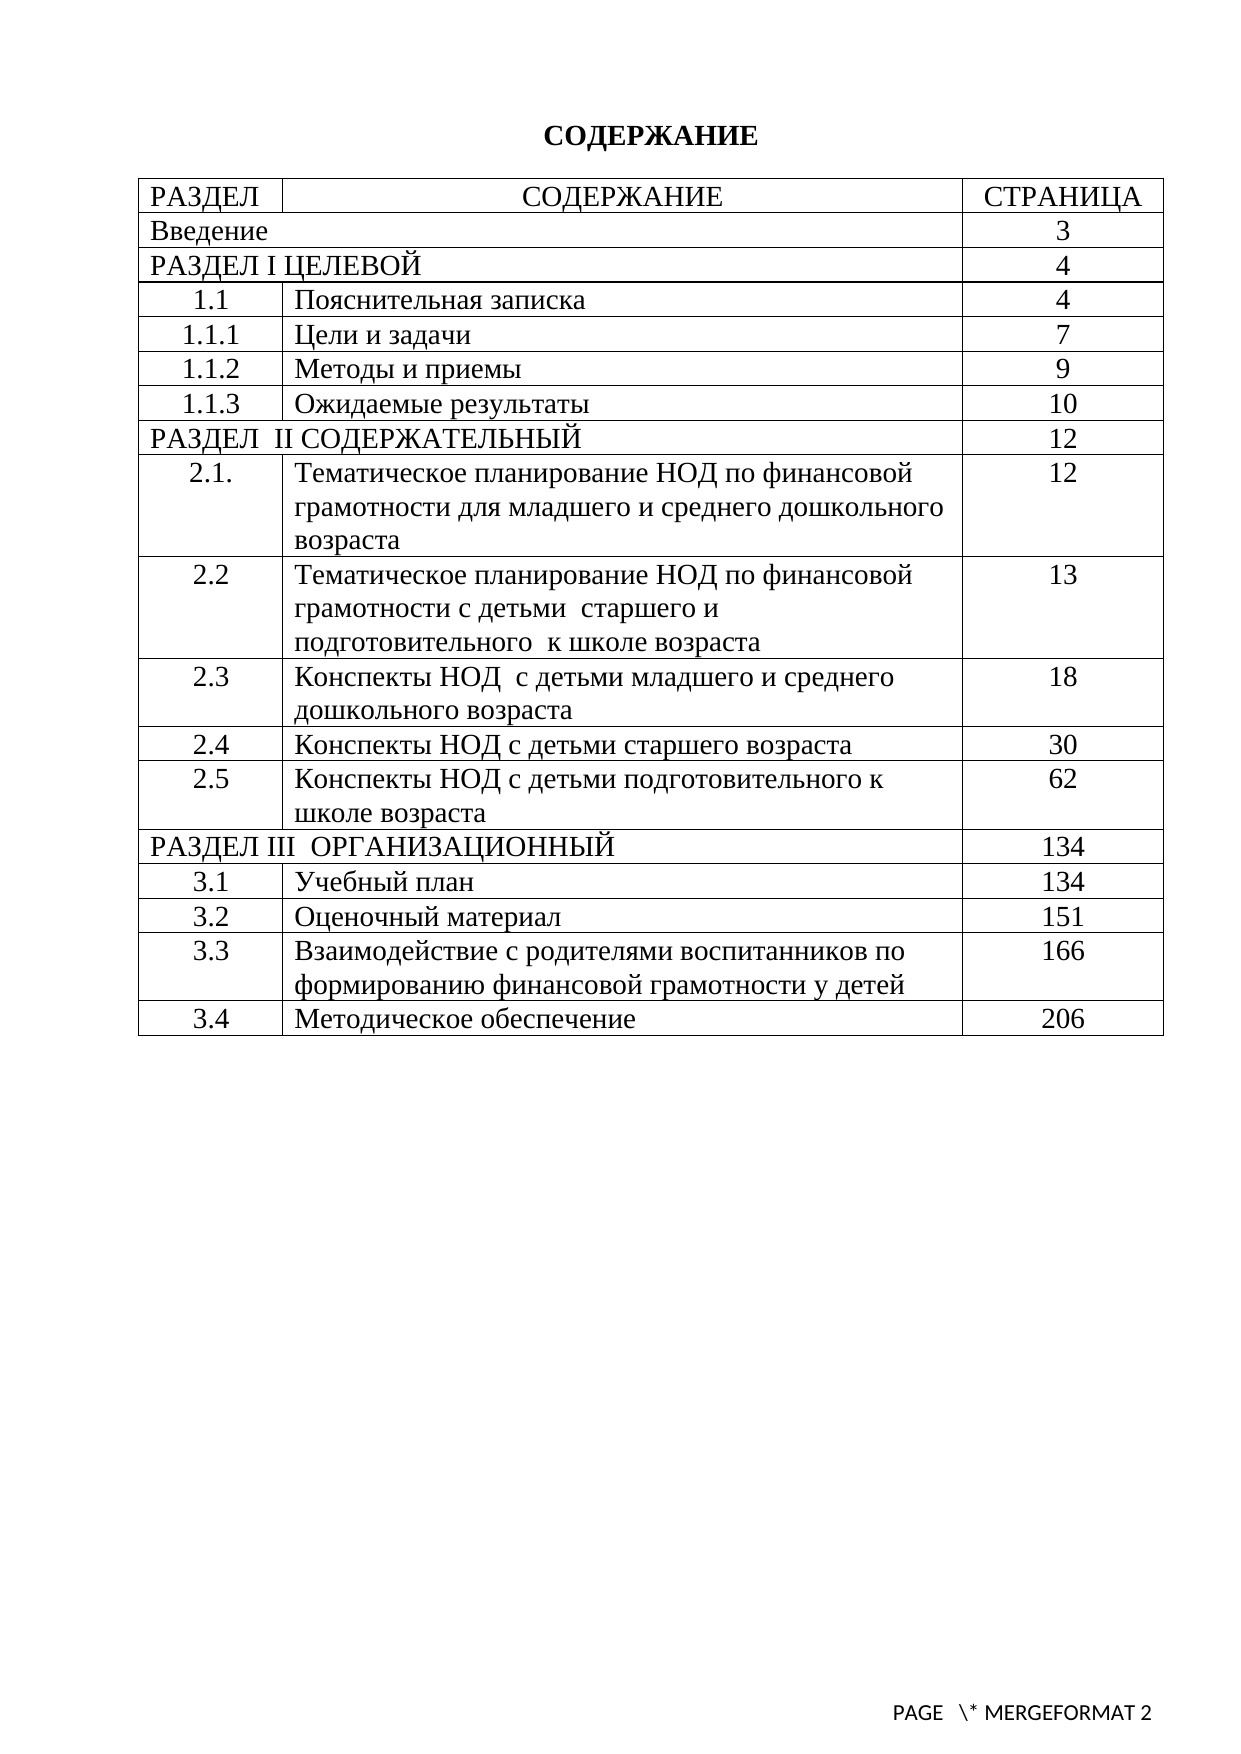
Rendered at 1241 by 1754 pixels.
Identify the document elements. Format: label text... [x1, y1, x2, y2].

table_cell 1.1.3 [139, 386, 282, 420]
table_cell 2.3 [139, 659, 282, 726]
table_cell 3.4 [139, 1001, 282, 1035]
table_cell 3.2 [139, 899, 282, 932]
table_cell 166 [963, 933, 1163, 1000]
table_cell Методы и приемы [283, 352, 962, 385]
table_cell 13 [963, 557, 1163, 658]
table_cell Тематическое планирование НОД по финансовой грамотности с детьми старшего и подготовительного к школе возраста [283, 557, 962, 658]
table_cell 151 [963, 899, 1163, 932]
table_cell 12 [963, 455, 1163, 556]
table_cell 2.1. [139, 455, 282, 556]
table_cell Тематическое планирование НОД по финансовой грамотности для младшего и среднего дошкольного возраста [283, 455, 962, 556]
table_cell Конспекты НОД с детьми подготовительного к школе возраста [283, 761, 962, 828]
table_cell 7 [963, 317, 1163, 351]
table_cell Взаимодействие с родителями воспитанников по формированию финансовой грамотности у детей [283, 933, 962, 1000]
table_cell 3 [963, 213, 1163, 247]
table_cell 2.5 [139, 761, 282, 828]
table_cell 12 [963, 421, 1163, 454]
table_cell 9 [963, 352, 1163, 385]
table_cell 134 [963, 864, 1163, 898]
table_cell 4 [963, 248, 1163, 281]
table_cell 206 [963, 1001, 1163, 1035]
table_cell РАЗДЕЛ I ЦЕЛЕВОЙ [139, 248, 962, 281]
table_header СТРАНИЦА [963, 179, 1163, 212]
table_cell Конспекты НОД с детьми старшего возраста [283, 727, 962, 760]
table_cell 2.2 [139, 557, 282, 658]
table_cell РАЗДЕЛ II СОДЕРЖАТЕЛЬНЫЙ [139, 421, 962, 454]
table_cell Введение [139, 213, 962, 247]
table_cell Методическое обеспечение [283, 1001, 962, 1035]
table_cell РАЗДЕЛ III ОРГАНИЗАЦИОННЫЙ [139, 830, 962, 863]
table_cell 3.1 [139, 864, 282, 898]
table_cell 10 [963, 386, 1163, 420]
table_cell Цели и задачи [283, 317, 962, 351]
table_cell Ожидаемые результаты [283, 386, 962, 420]
text СОДЕРЖАНИЕ [150, 118, 1152, 152]
table_cell Конспекты НОД с детьми младшего и среднего дошкольного возраста [283, 659, 962, 726]
table_cell 30 [963, 727, 1163, 760]
table_cell 1.1 [139, 283, 282, 316]
table_cell 62 [963, 761, 1163, 828]
table_cell 18 [963, 659, 1163, 726]
table_cell 4 [963, 283, 1163, 316]
table_cell 134 [963, 830, 1163, 863]
table_cell 2.4 [139, 727, 282, 760]
table_cell 1.1.1 [139, 317, 282, 351]
table_header СОДЕРЖАНИЕ [283, 179, 962, 212]
table_cell Оценочный материал [283, 899, 962, 932]
table_cell 3.3 [139, 933, 282, 1000]
table_cell Пояснительная записка [283, 283, 962, 316]
table_cell 1.1.2 [139, 352, 282, 385]
table_header РАЗДЕЛ [139, 179, 282, 212]
table_cell Учебный план [283, 864, 962, 898]
